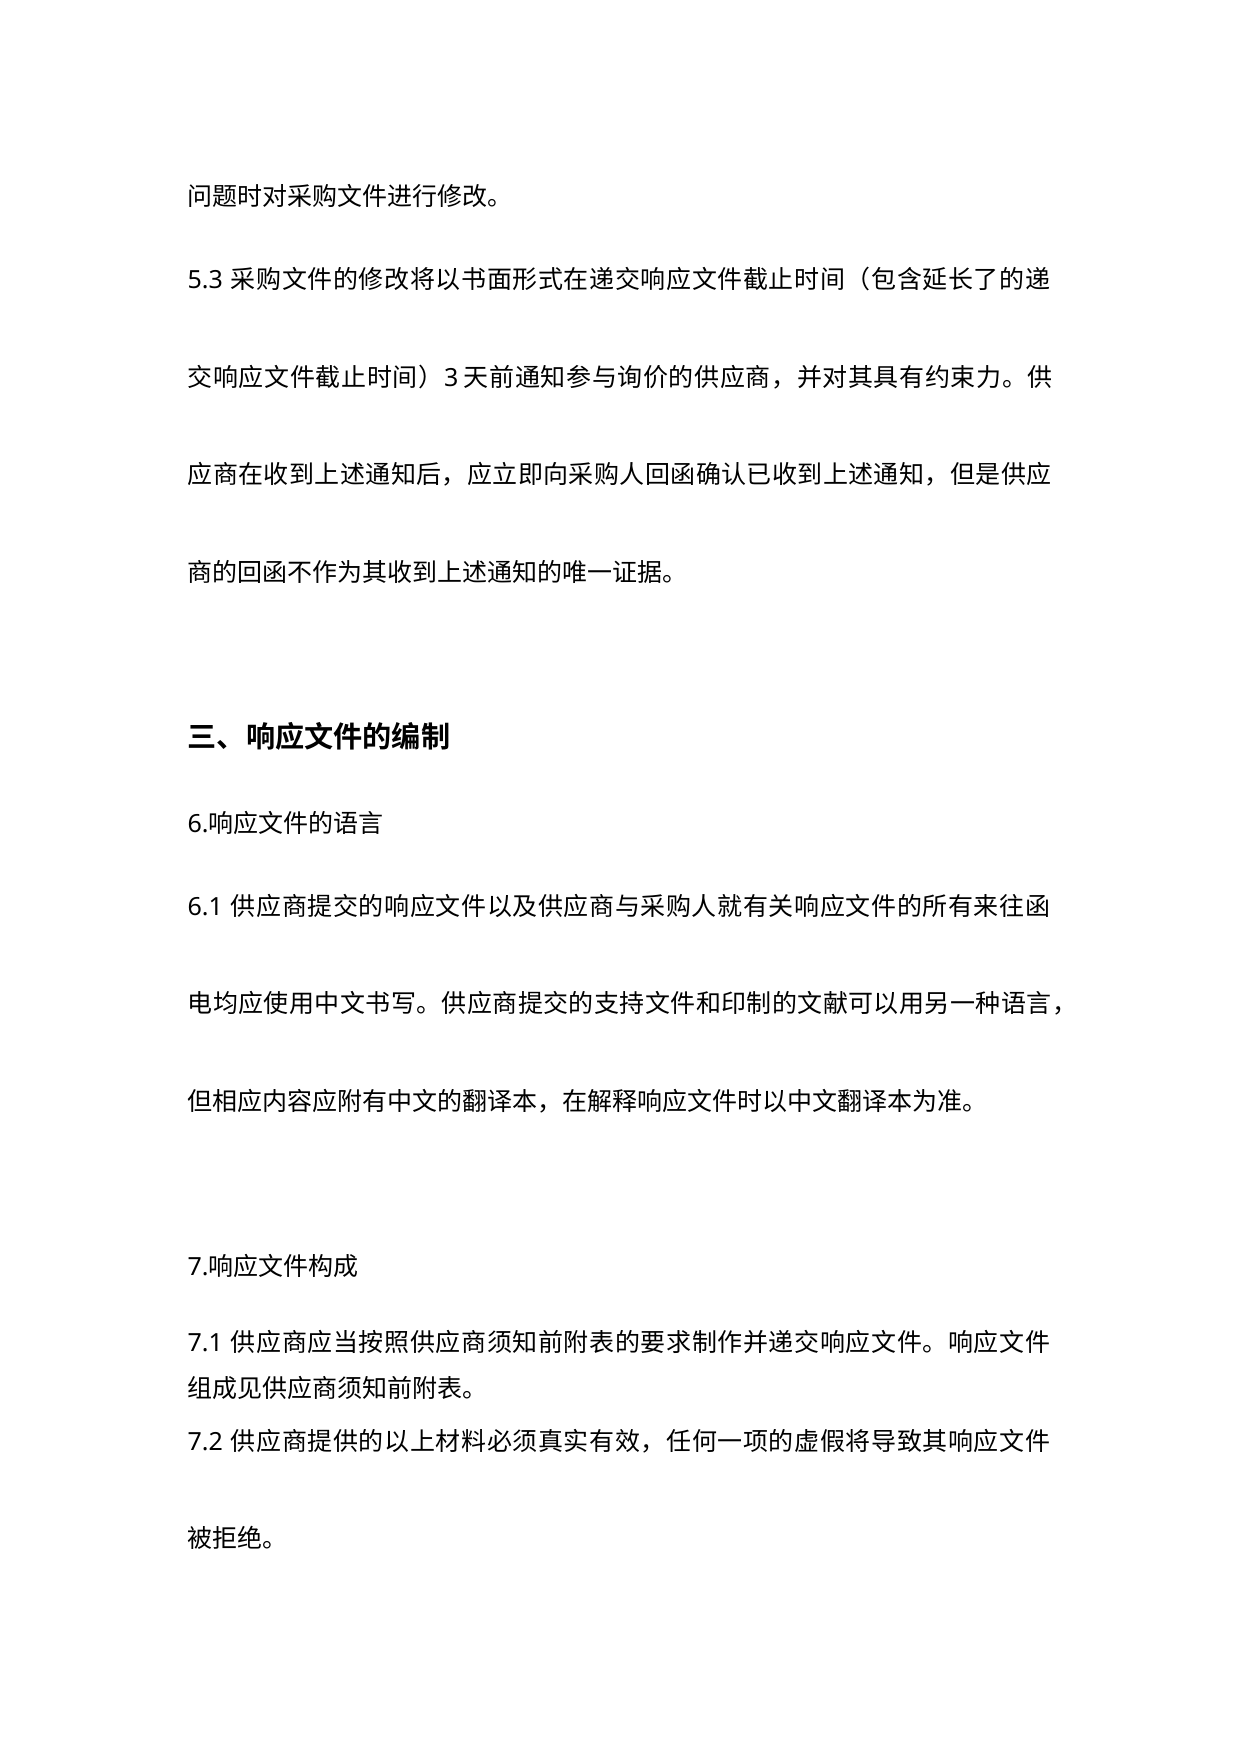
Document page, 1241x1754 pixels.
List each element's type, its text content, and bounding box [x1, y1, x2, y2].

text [187, 162, 1053, 227]
text 5.3 采购文件的修改将以书面形式在递交响应文件截止时间（包含延长了的递交响应文件截止时间）3天前通知参与询价的供应商，并对其具有约束力。供应商在收到上述通知后，应立即向采购人回函确认已收到上述通知，但是供应商的回函不作为其收到上述通知的唯一证据。 [187, 245, 1053, 603]
text 6.1 供应商提交的响应文件以及供应商与采购人就有关响应文件的所有来往函电均应使用中文书写。供应商提交的支持文件和印制的文献可以用另一种语言，但相应内容应附有中文的翻译本，在解释响应文件时以中文翻译本为准。 [187, 872, 1053, 1132]
text 6.响应文件的语言 [187, 789, 1053, 854]
text 三、响应文件的编制 [187, 703, 1053, 768]
text 7.2 供应商提供的以上材料必须真实有效，任何一项的虚假将导致其响应文件被拒绝。 [187, 1407, 1053, 1569]
text 7.1 供应商应当按照供应商须知前附表的要求制作并递交响应文件。响应文件组成见供应商须知前附表。 [187, 1315, 1053, 1407]
text 7.响应文件构成 [187, 1232, 1053, 1297]
